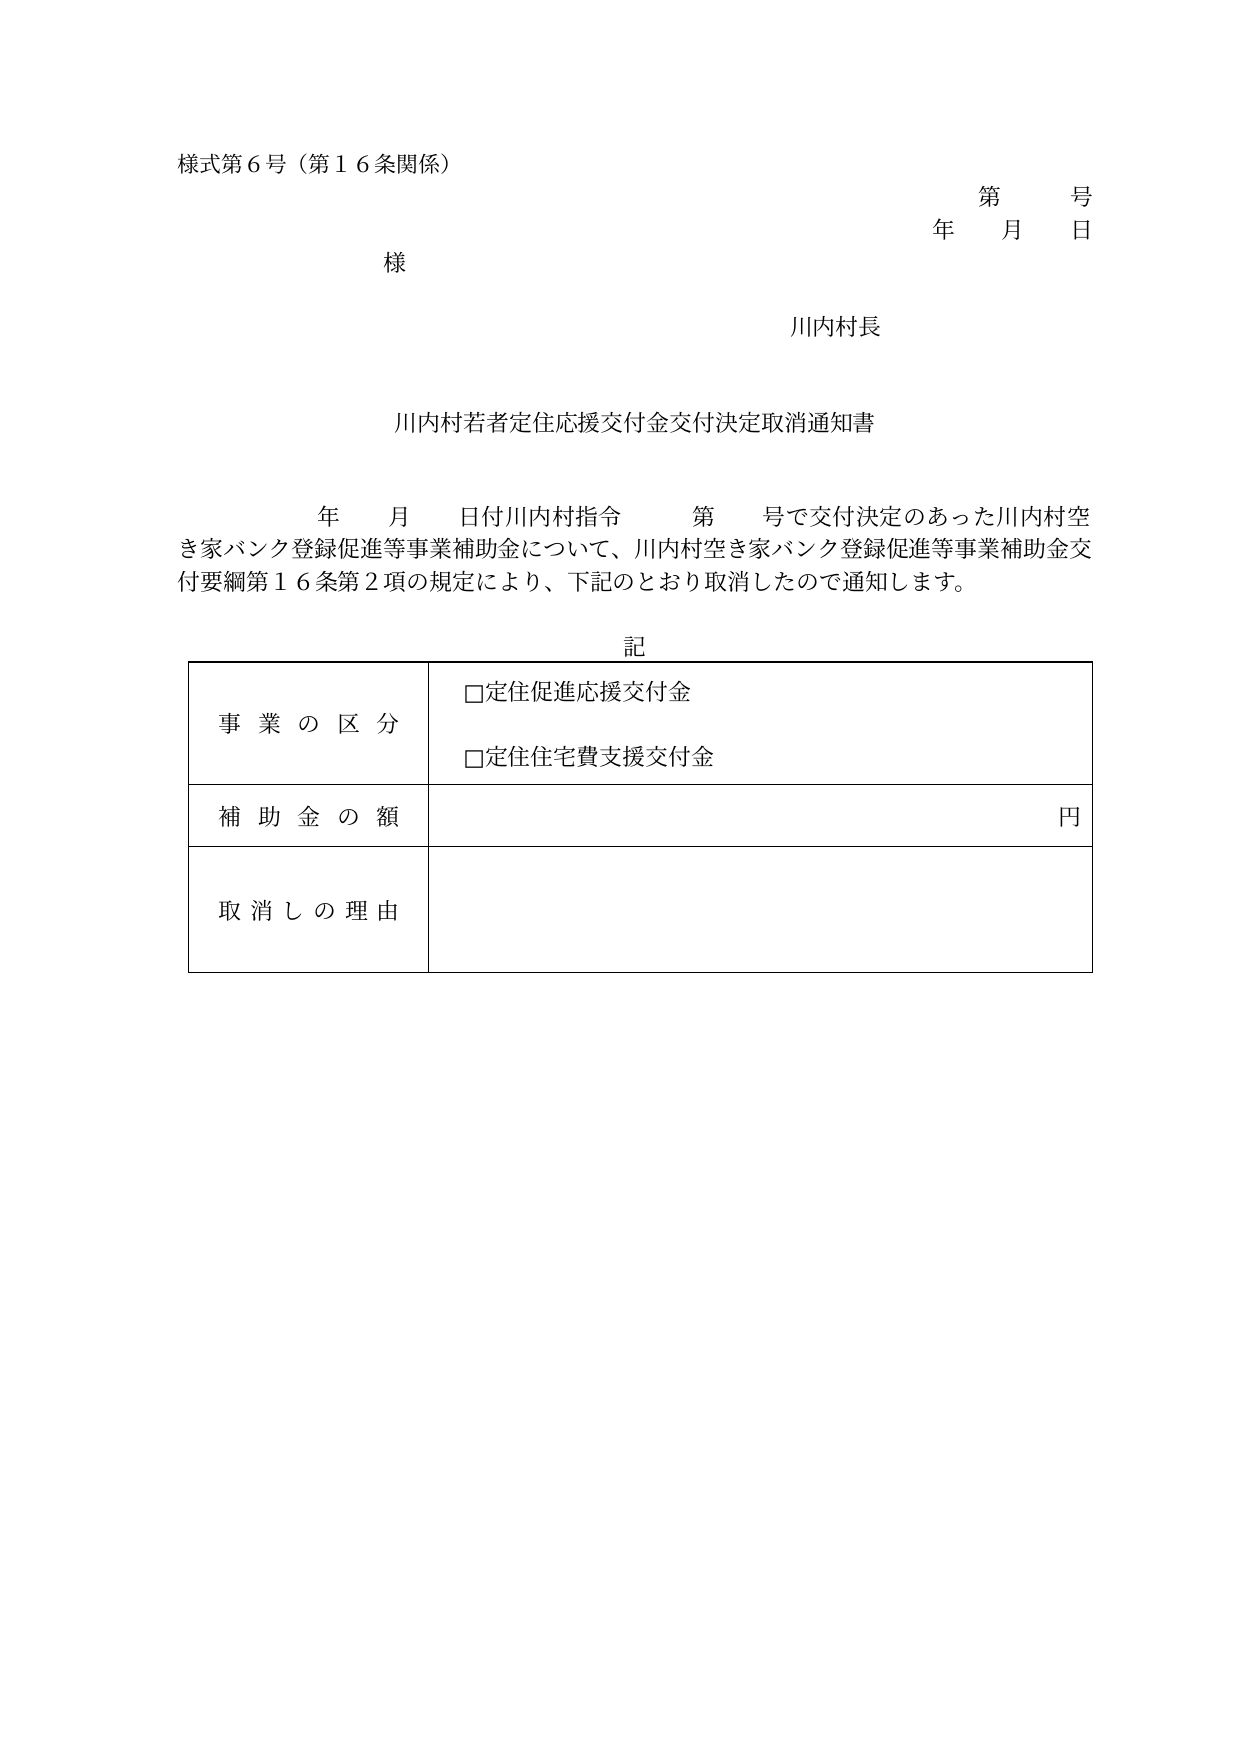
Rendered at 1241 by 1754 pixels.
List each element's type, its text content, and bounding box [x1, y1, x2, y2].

table_header 事業の区分 [189, 663, 428, 783]
table_cell 円 [429, 785, 1092, 846]
text 川内村若者定住応援交付金交付決定取消通知書 [177, 404, 1092, 437]
text 様式第６号（第１６条関係） [177, 148, 1092, 179]
text 様 [177, 245, 1092, 278]
text 年 月 日 [177, 212, 1092, 245]
table_header □定住促進応援交付金 □定住住宅費支援交付金 [429, 663, 1092, 783]
table_cell [429, 847, 1092, 972]
text 年 月 日付川内村指令 第 号で交付決定のあった川内村空き家バンク登録促進等事業補助金について、川内村空き家バンク登録促進等事業補助金交付要綱第１６条第２項の規定により、下記のとおり取消したので通知します。 [177, 498, 1092, 597]
table_cell 取消しの理由 [189, 847, 428, 972]
table_cell 補助金の額 [189, 785, 428, 846]
text 川内村長 [702, 309, 1092, 342]
text 第 号 [177, 179, 1092, 212]
text 記 [177, 628, 1092, 661]
